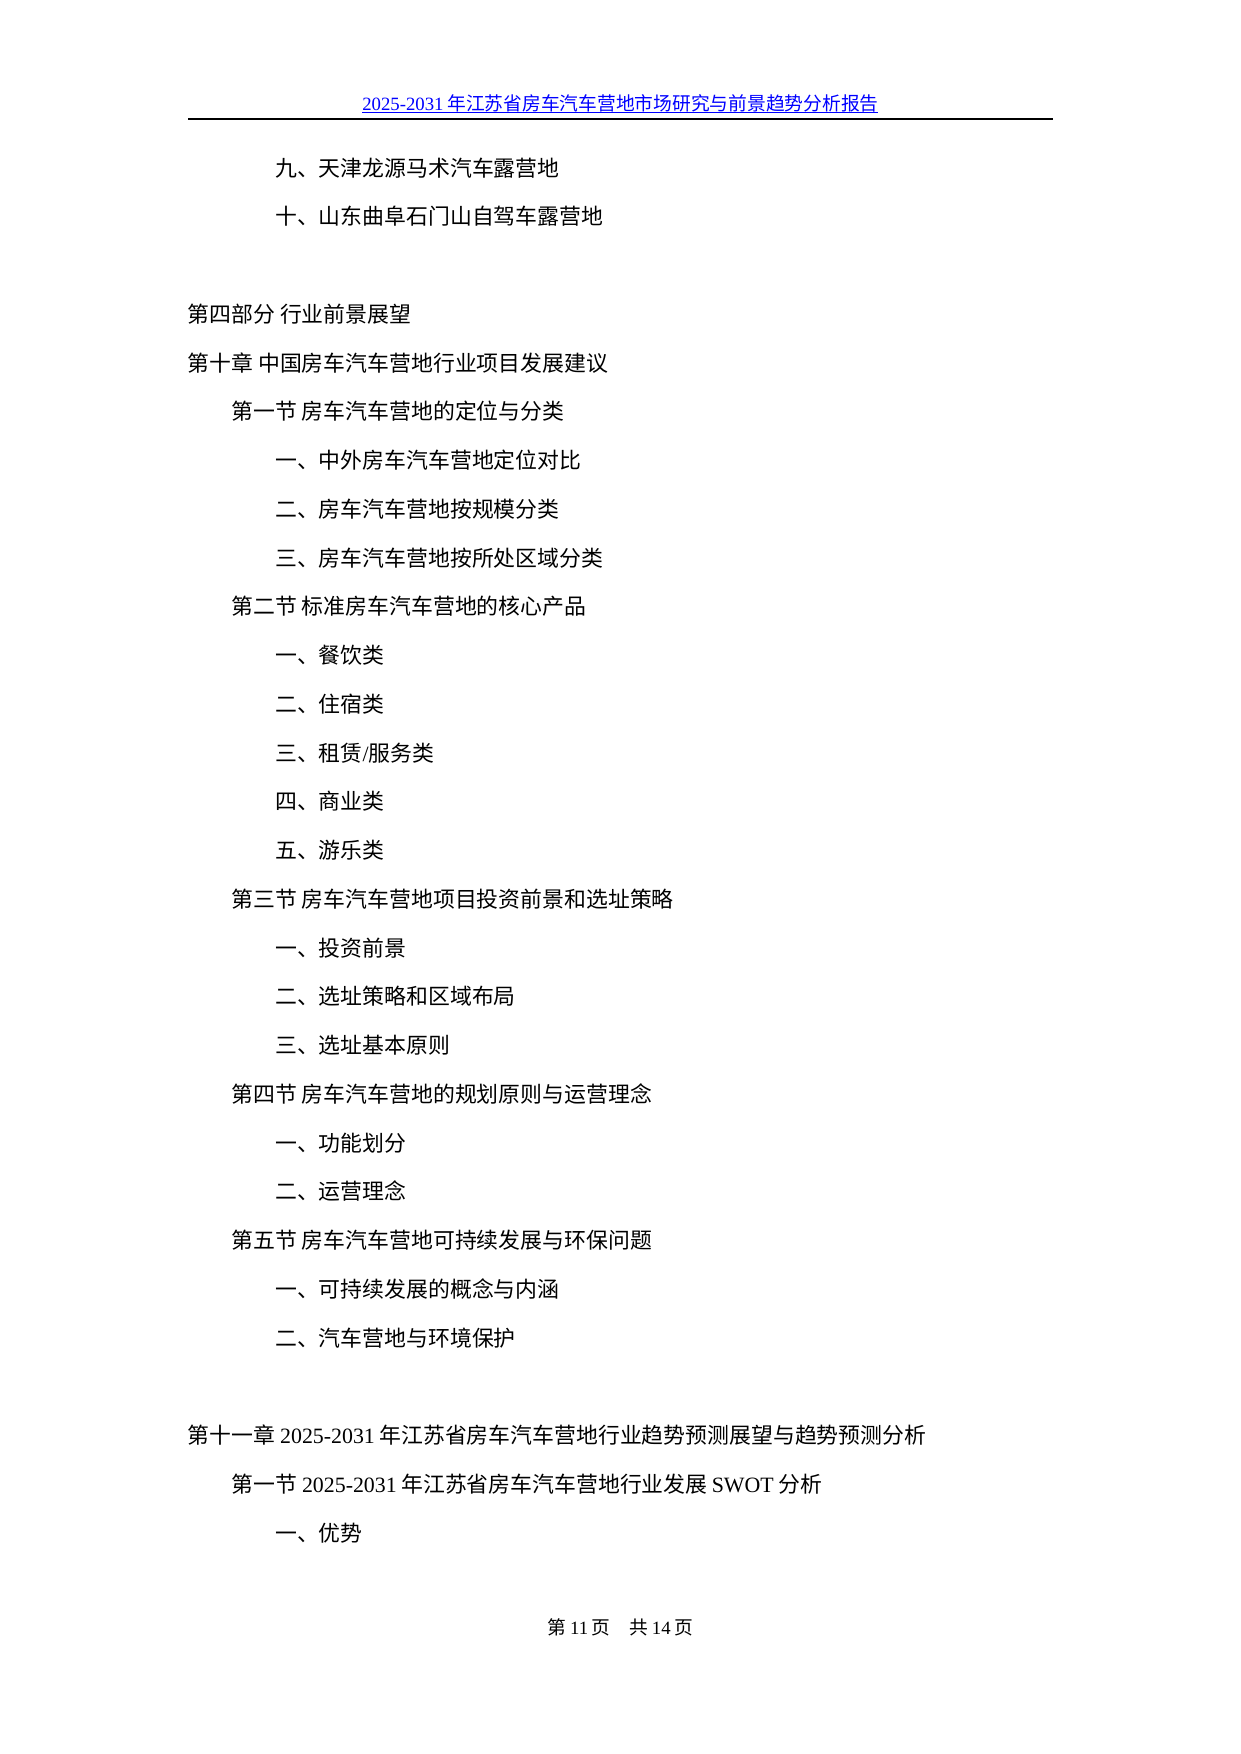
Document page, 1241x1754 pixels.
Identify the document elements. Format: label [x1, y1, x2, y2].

text [187, 150, 1053, 1548]
